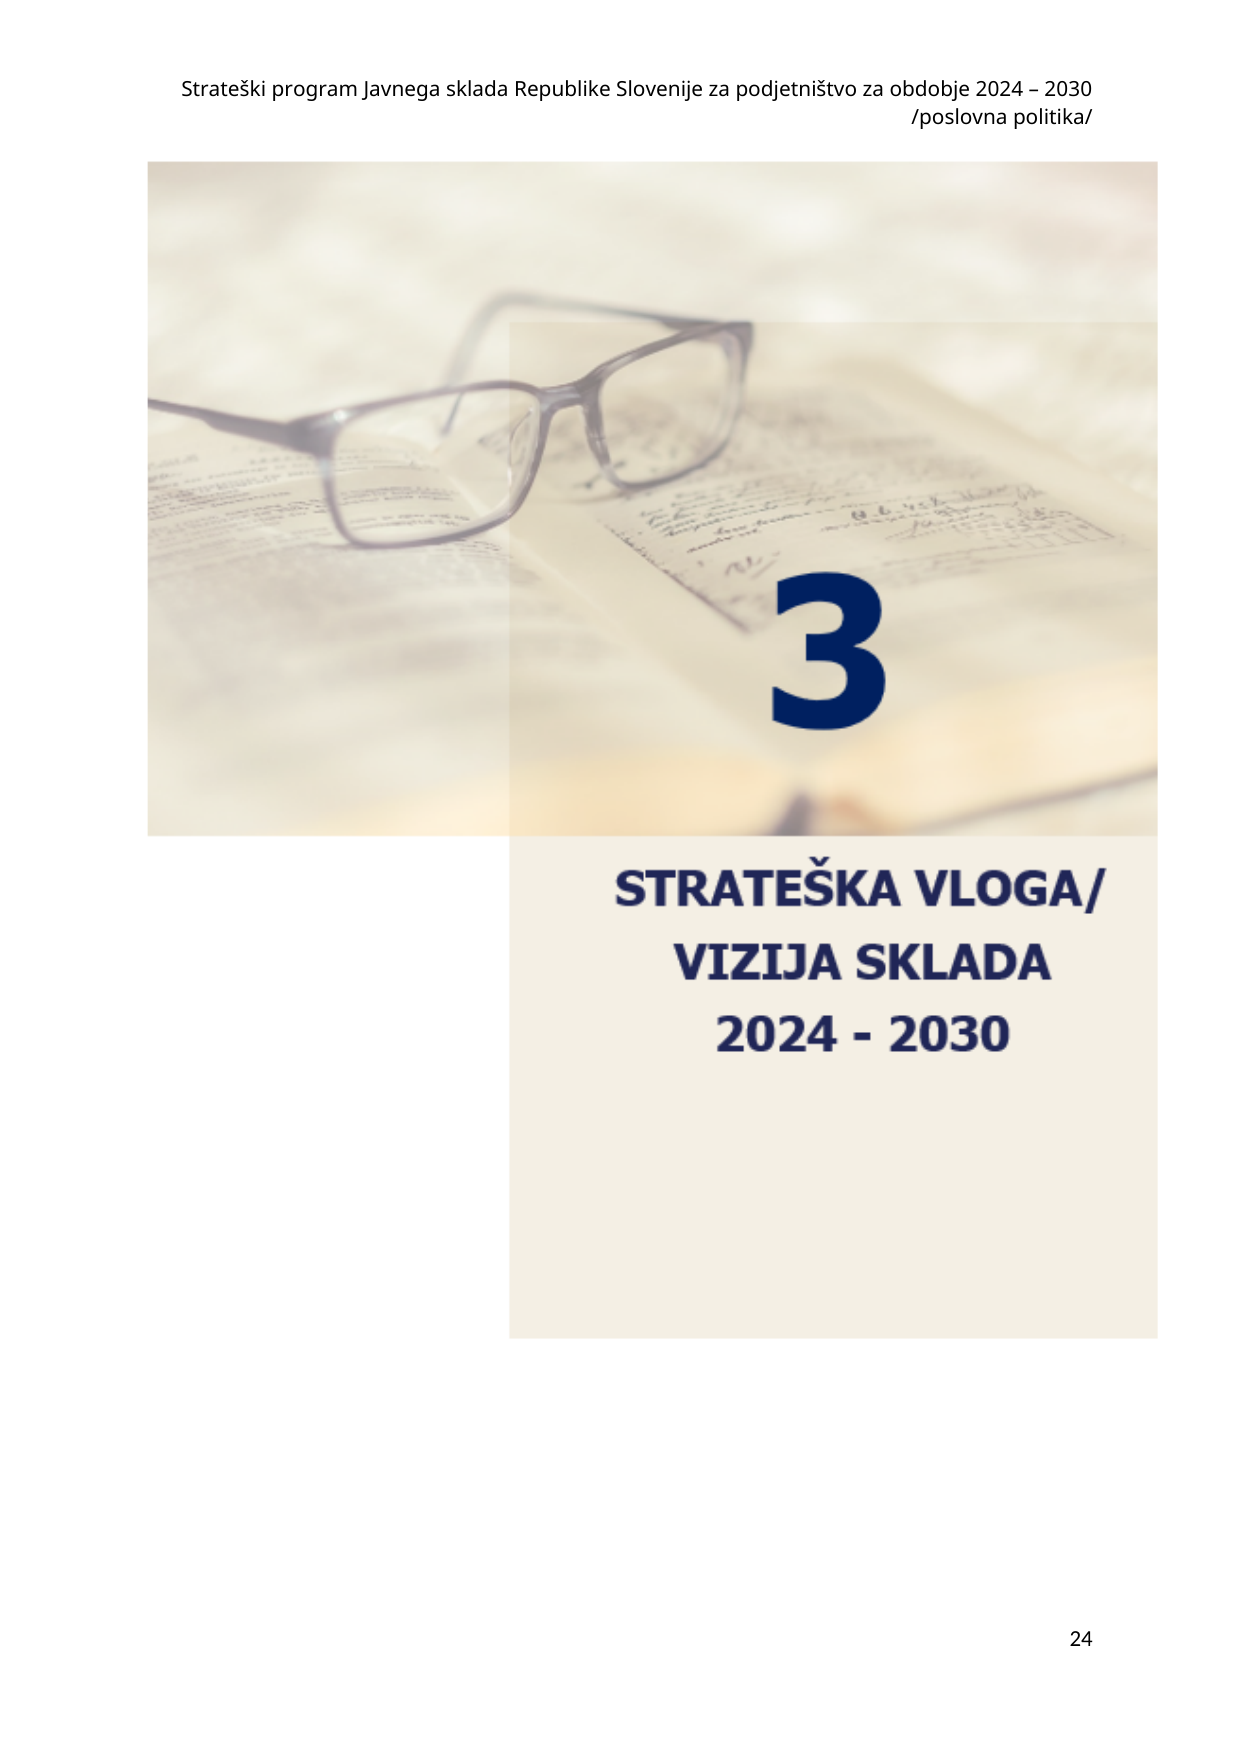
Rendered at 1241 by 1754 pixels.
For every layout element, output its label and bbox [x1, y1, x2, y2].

picture [147, 147, 1158, 1373]
